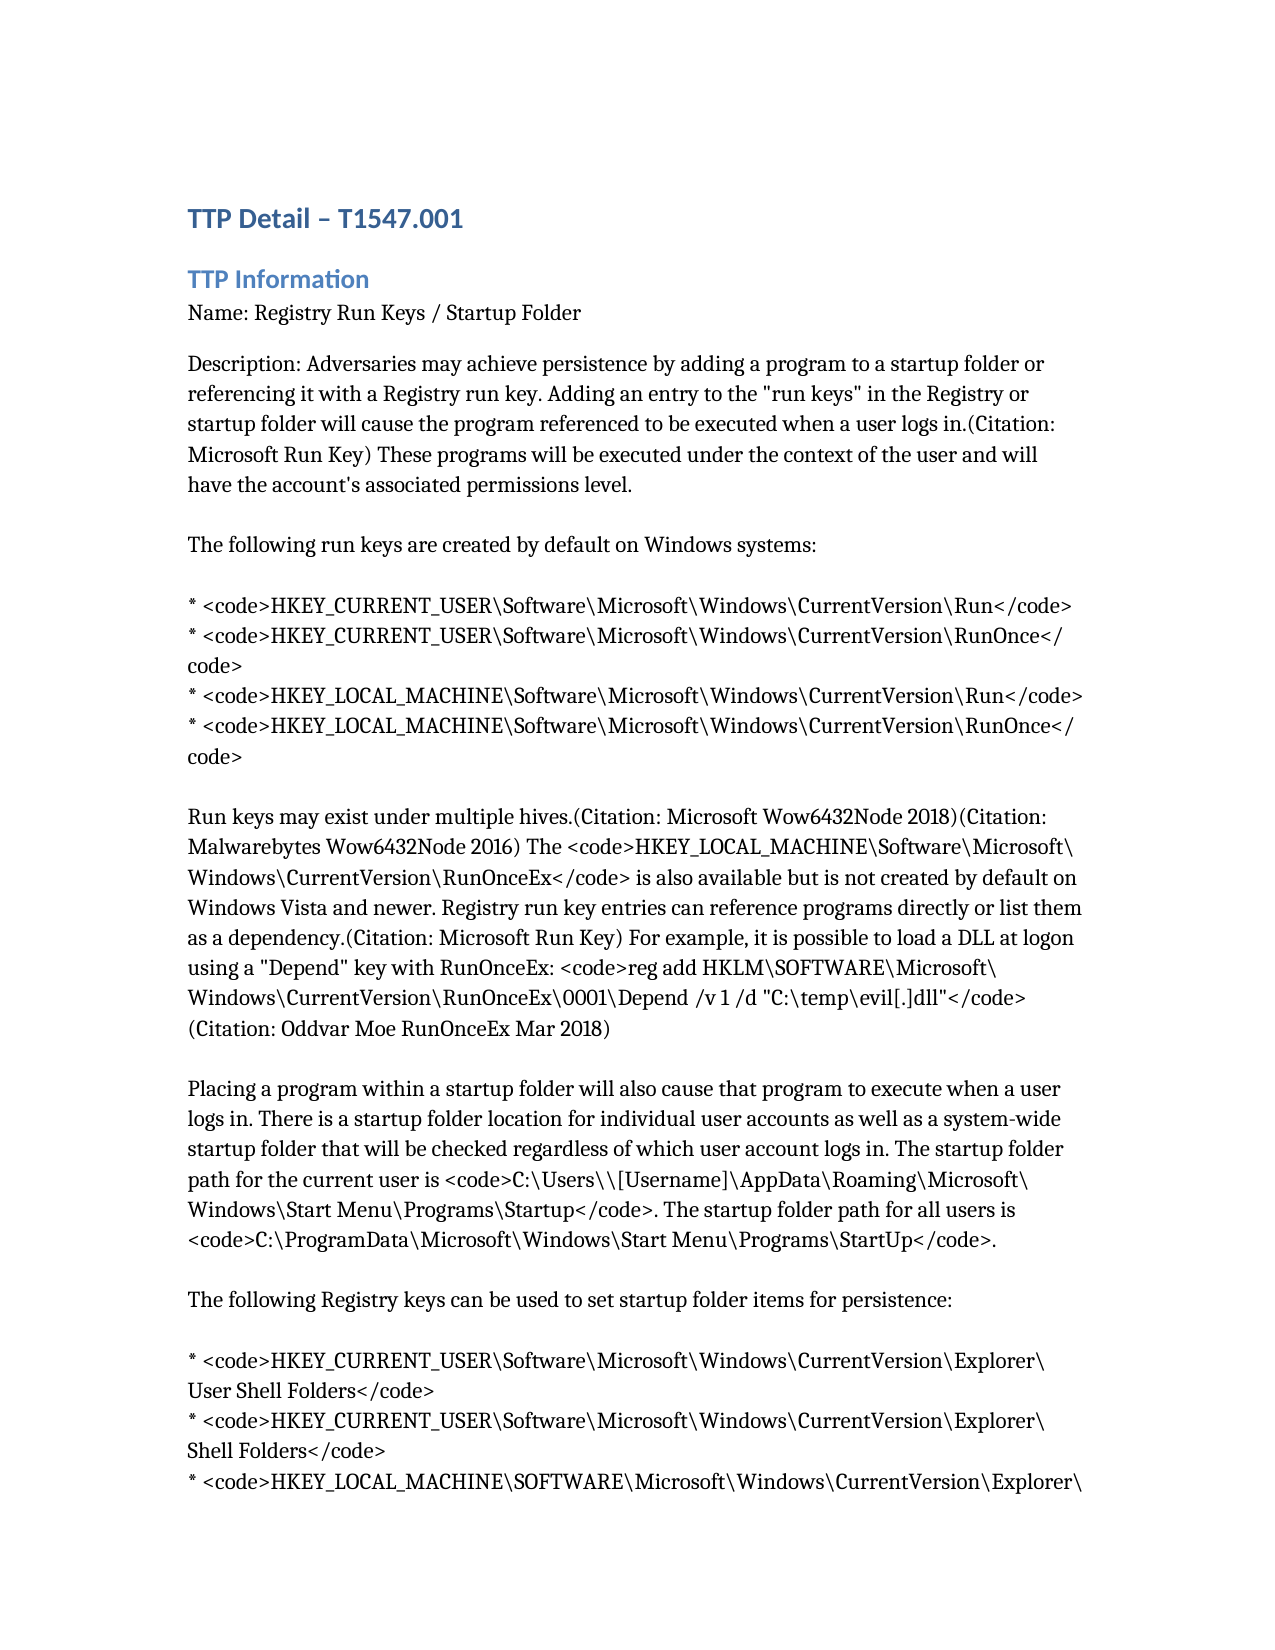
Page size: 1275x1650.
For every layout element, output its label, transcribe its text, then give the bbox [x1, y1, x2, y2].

subtitle TTP Information [187, 262, 1087, 295]
subtitle TTP Detail – T1547.001 [187, 200, 1087, 236]
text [187, 351, 1087, 1495]
text Name: Registry Run Keys / Startup Folder [187, 300, 1087, 326]
